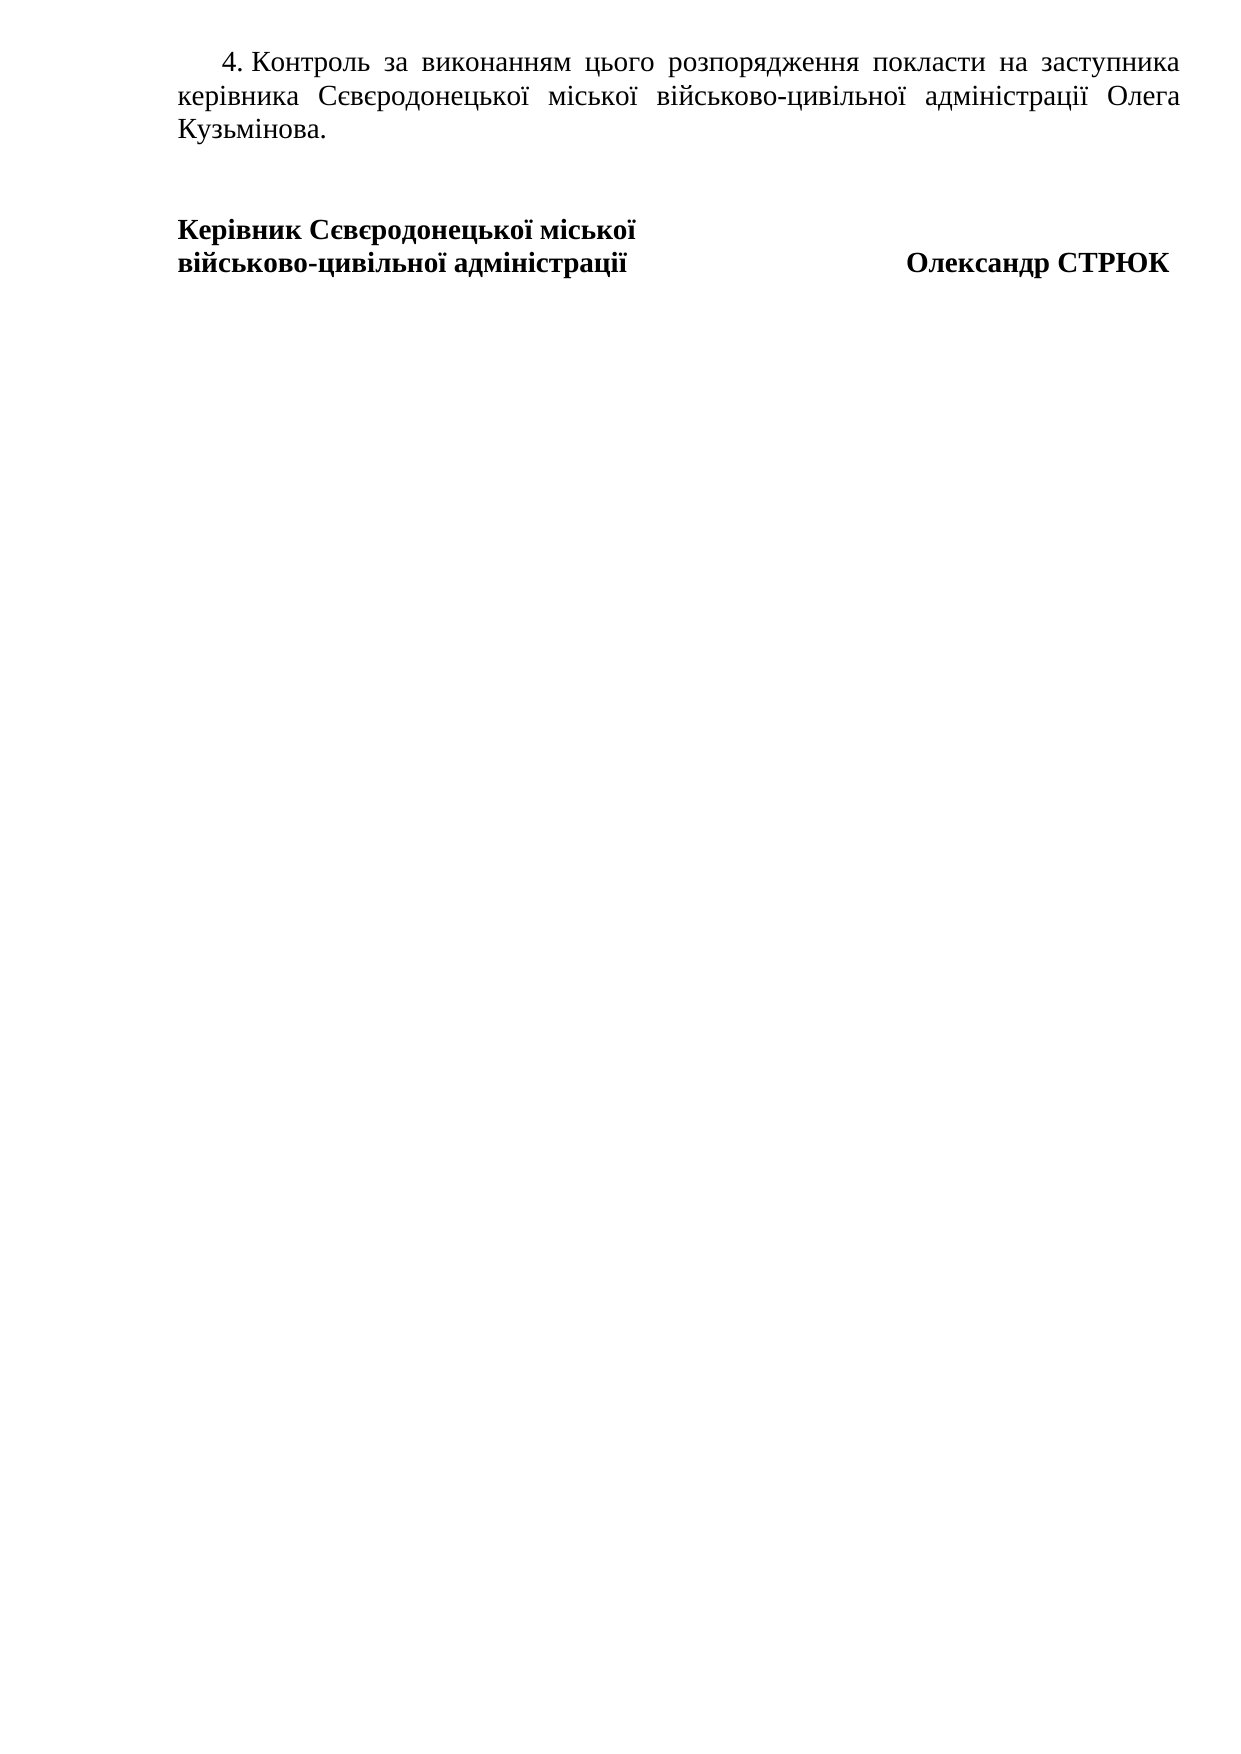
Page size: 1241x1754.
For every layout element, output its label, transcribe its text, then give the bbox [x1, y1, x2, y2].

text військово-цивільної адміністрації Олександр СТРЮК [177, 246, 1181, 279]
text Керівник Сєвєродонецької міської [177, 212, 1181, 246]
list Контроль за виконанням цього розпорядження покласти на заступника керівника Сєвєродонецької міської військово-цивільної адміністрації Олега Кузьмінова. [177, 44, 1181, 145]
